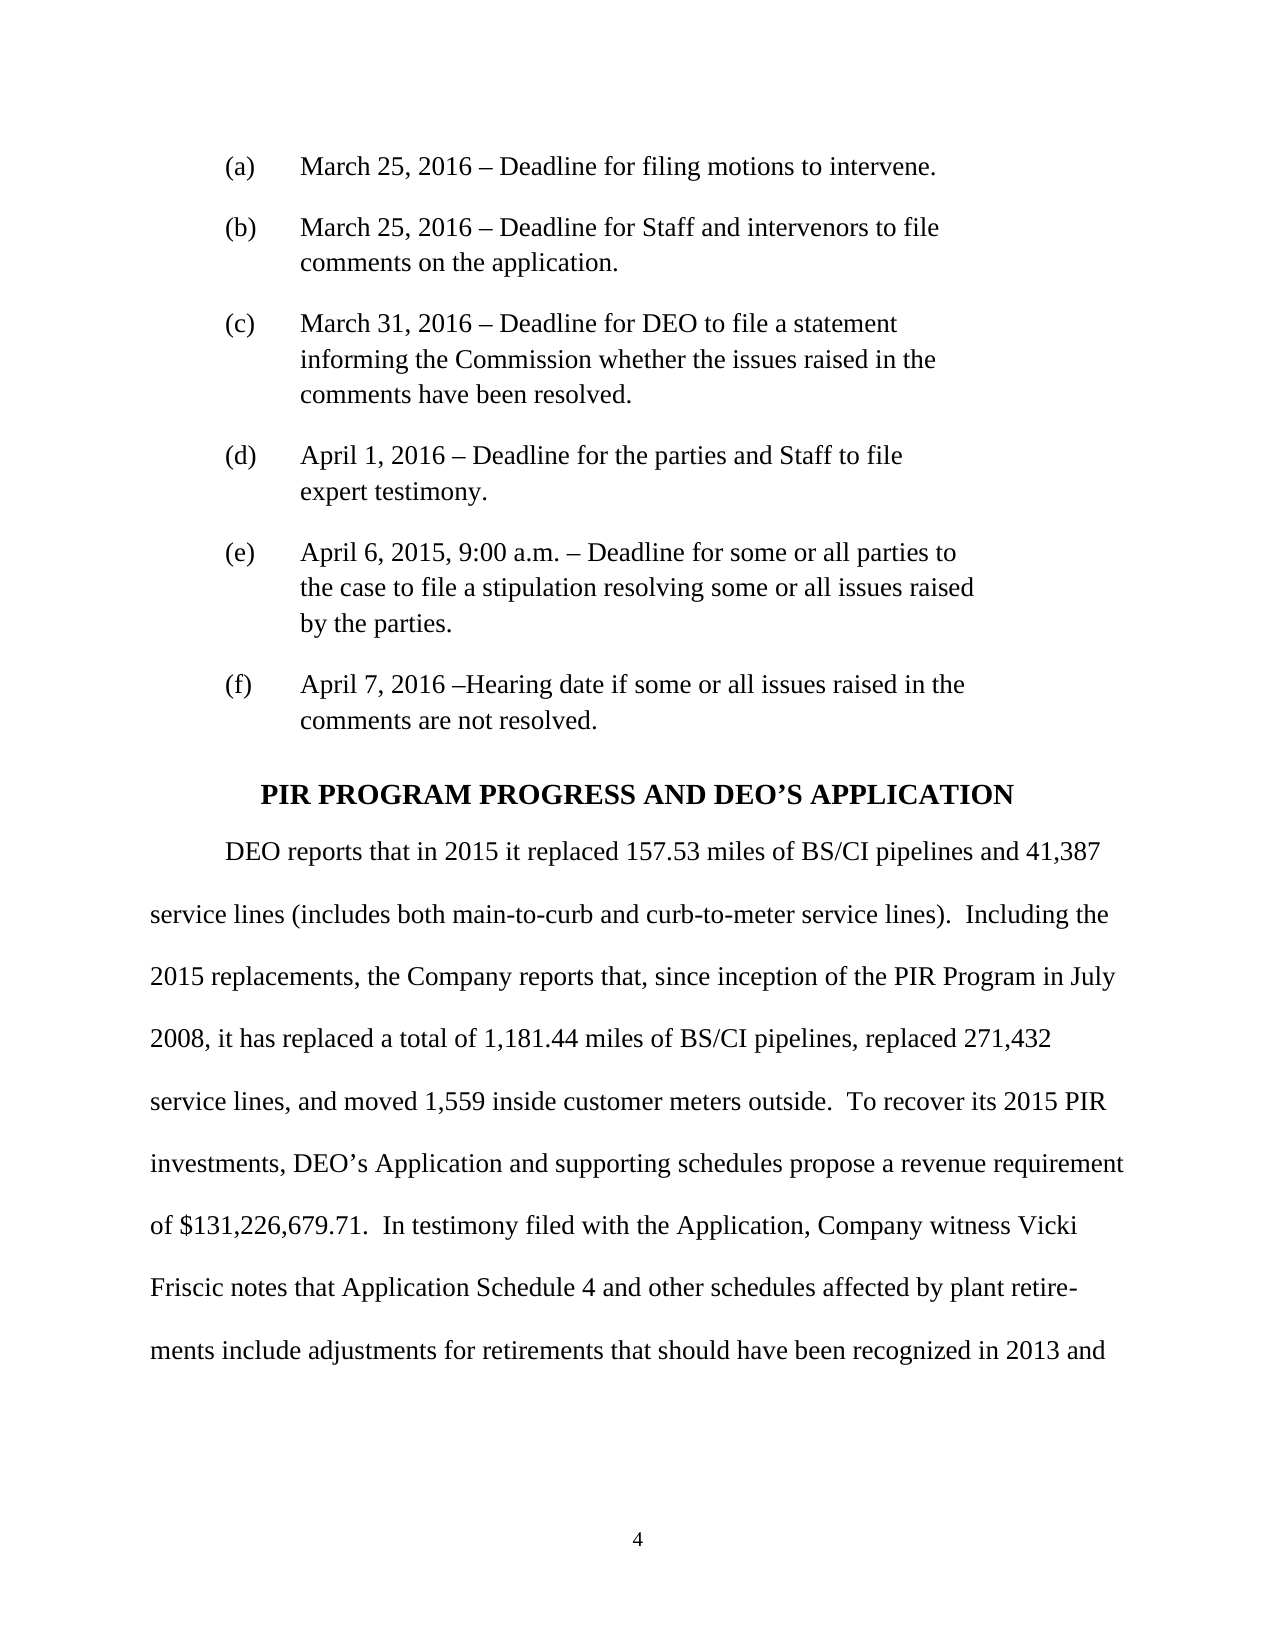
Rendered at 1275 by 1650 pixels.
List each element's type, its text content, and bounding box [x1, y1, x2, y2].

list April 7, 2016 –Hearing date if some or all issues raised in the comments are not resolved. [225, 668, 975, 735]
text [150, 836, 1125, 1365]
list April 6, 2015, 9:00 a.m. – Deadline for some or all parties to the case to file a stipulation resolving some or all issues raised by the parties. [225, 536, 975, 638]
list April 1, 2016 – Deadline for the parties and Staff to file expert testimony. [225, 439, 975, 506]
list March 25, 2016 – Deadline for filing motions to intervene. [225, 150, 975, 181]
list March 25, 2016 – Deadline for Staff and intervenors to file comments on the application. [225, 211, 975, 278]
list March 31, 2016 – Deadline for DEO to file a statement informing the Commission whether the issues raised in the comments have been resolved. [225, 307, 975, 410]
subtitle PIR PROGRAM PROGRESS AND DEO’S APPLICATION [150, 777, 1125, 811]
